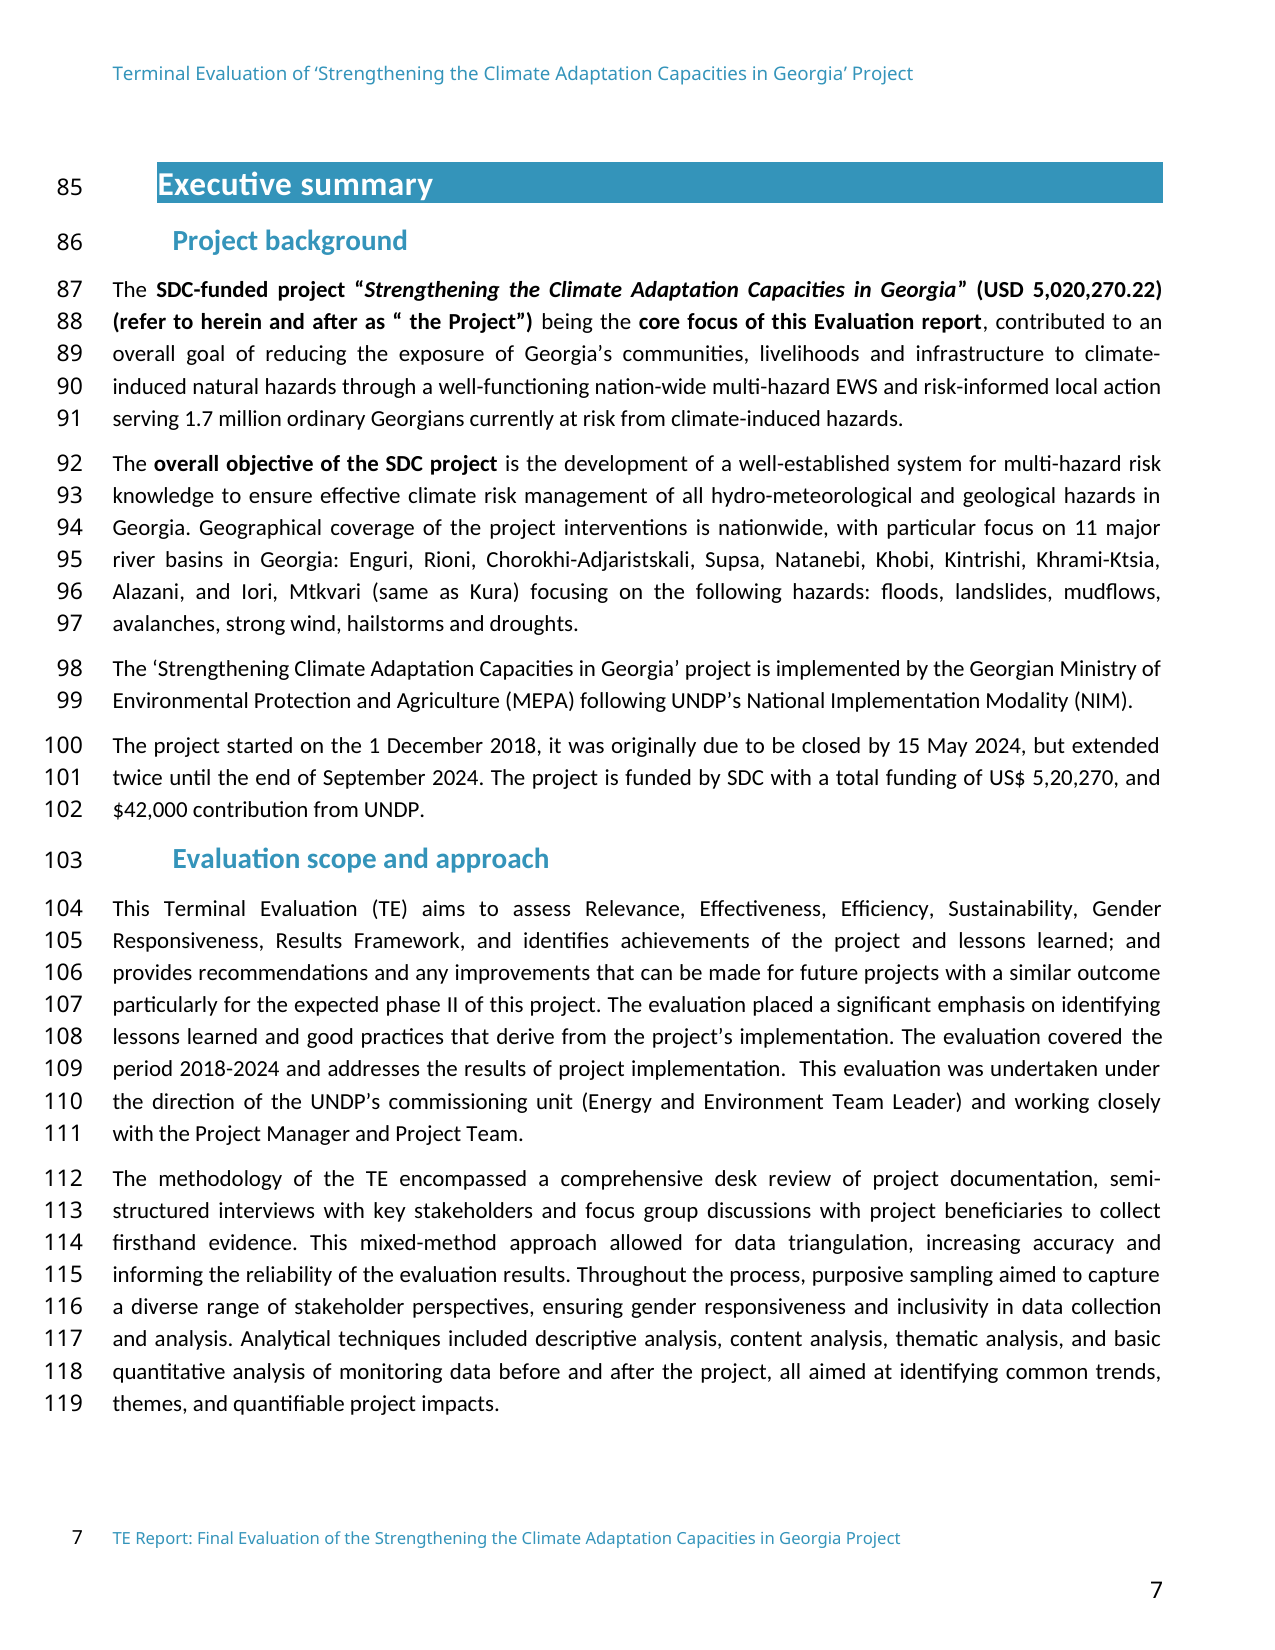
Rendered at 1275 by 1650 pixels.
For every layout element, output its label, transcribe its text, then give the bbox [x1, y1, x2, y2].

text The methodology of the TE encompassed a comprehensive desk review of project documentation, semi-structured interviews with key stakeholders and focus group discussions with project beneficiaries to collect firsthand evidence. This mixed-method approach allowed for data triangulation, increasing accuracy and informing the reliability of the evaluation results. Throughout the process, purposive sampling aimed to capture a diverse range of stakeholder perspectives, ensuring gender responsiveness and inclusivity in data collection and analysis. Analytical techniques included descriptive analysis, content analysis, thematic analysis, and basic quantitative analysis of monitoring data before and after the project, all aimed at identifying common trends, themes, and quantifiable project impacts. [112, 1164, 1163, 1417]
text The overall objective of the SDC project is the development of a well-established system for multi-hazard risk knowledge to ensure effective climate risk management of all hydro-meteorological and geological hazards in Georgia. Geographical coverage of the project interventions is nationwide, with particular focus on 11 major river basins in Georgia: Enguri, Rioni, Chorokhi-Adjaristskali, Supsa, Natanebi, Khobi, Kintrishi, Khrami-Ktsia, Alazani, and Iori, Mtkvari (same as Kura) focusing on the following hazards: floods, landslides, mudflows, avalanches, strong wind, hailstorms and droughts. [112, 449, 1163, 638]
text The project started on the 1 December 2018, it was originally due to be closed by 15 May 2024, but extended twice until the end of September 2024. The project is funded by SDC with a total funding of US$ 5,20,270, and $42,000 contribution from UNDP. [112, 731, 1163, 823]
text The SDC-funded project “Strengthening the Climate Adaptation Capacities in Georgia” (USD 5,020,270.22) (refer to herein and after as “ the Project”) being the core focus of this Evaluation report, contributed to an overall goal of reducing the exposure of Georgia’s communities, livelihoods and infrastructure to climate-induced natural hazards through a well-functioning nation-wide multi-hazard EWS and risk-informed local action serving 1.7 million ordinary Georgians currently at risk from climate-induced hazards. [112, 275, 1163, 432]
subtitle Executive summary [157, 162, 1163, 203]
text This Terminal Evaluation (TE) aims to assess Relevance, Effectiveness, Efficiency, Sustainability, Gender Responsiveness, Results Framework, and identifies achievements of the project and lessons learned; and provides recommendations and any improvements that can be made for future projects with a similar outcome particularly for the expected phase II of this project. The evaluation placed a significant emphasis on identifying lessons learned and good practices that derive from the project’s implementation. The evaluation covered the period 2018-2024 and addresses the results of project implementation. This evaluation was undertaken under the direction of the UNDP’s commissioning unit (Energy and Environment Team Leader) and working closely with the Project Manager and Project Team. [112, 894, 1163, 1147]
subtitle Project background [172, 222, 1163, 257]
subtitle Evaluation scope and approach [172, 840, 1163, 876]
text The ‘Strengthening Climate Adaptation Capacities in Georgia’ project is implemented by the Georgian Ministry of Environmental Protection and Agriculture (MEPA) following UNDP’s National Implementation Modality (NIM). [112, 654, 1163, 714]
